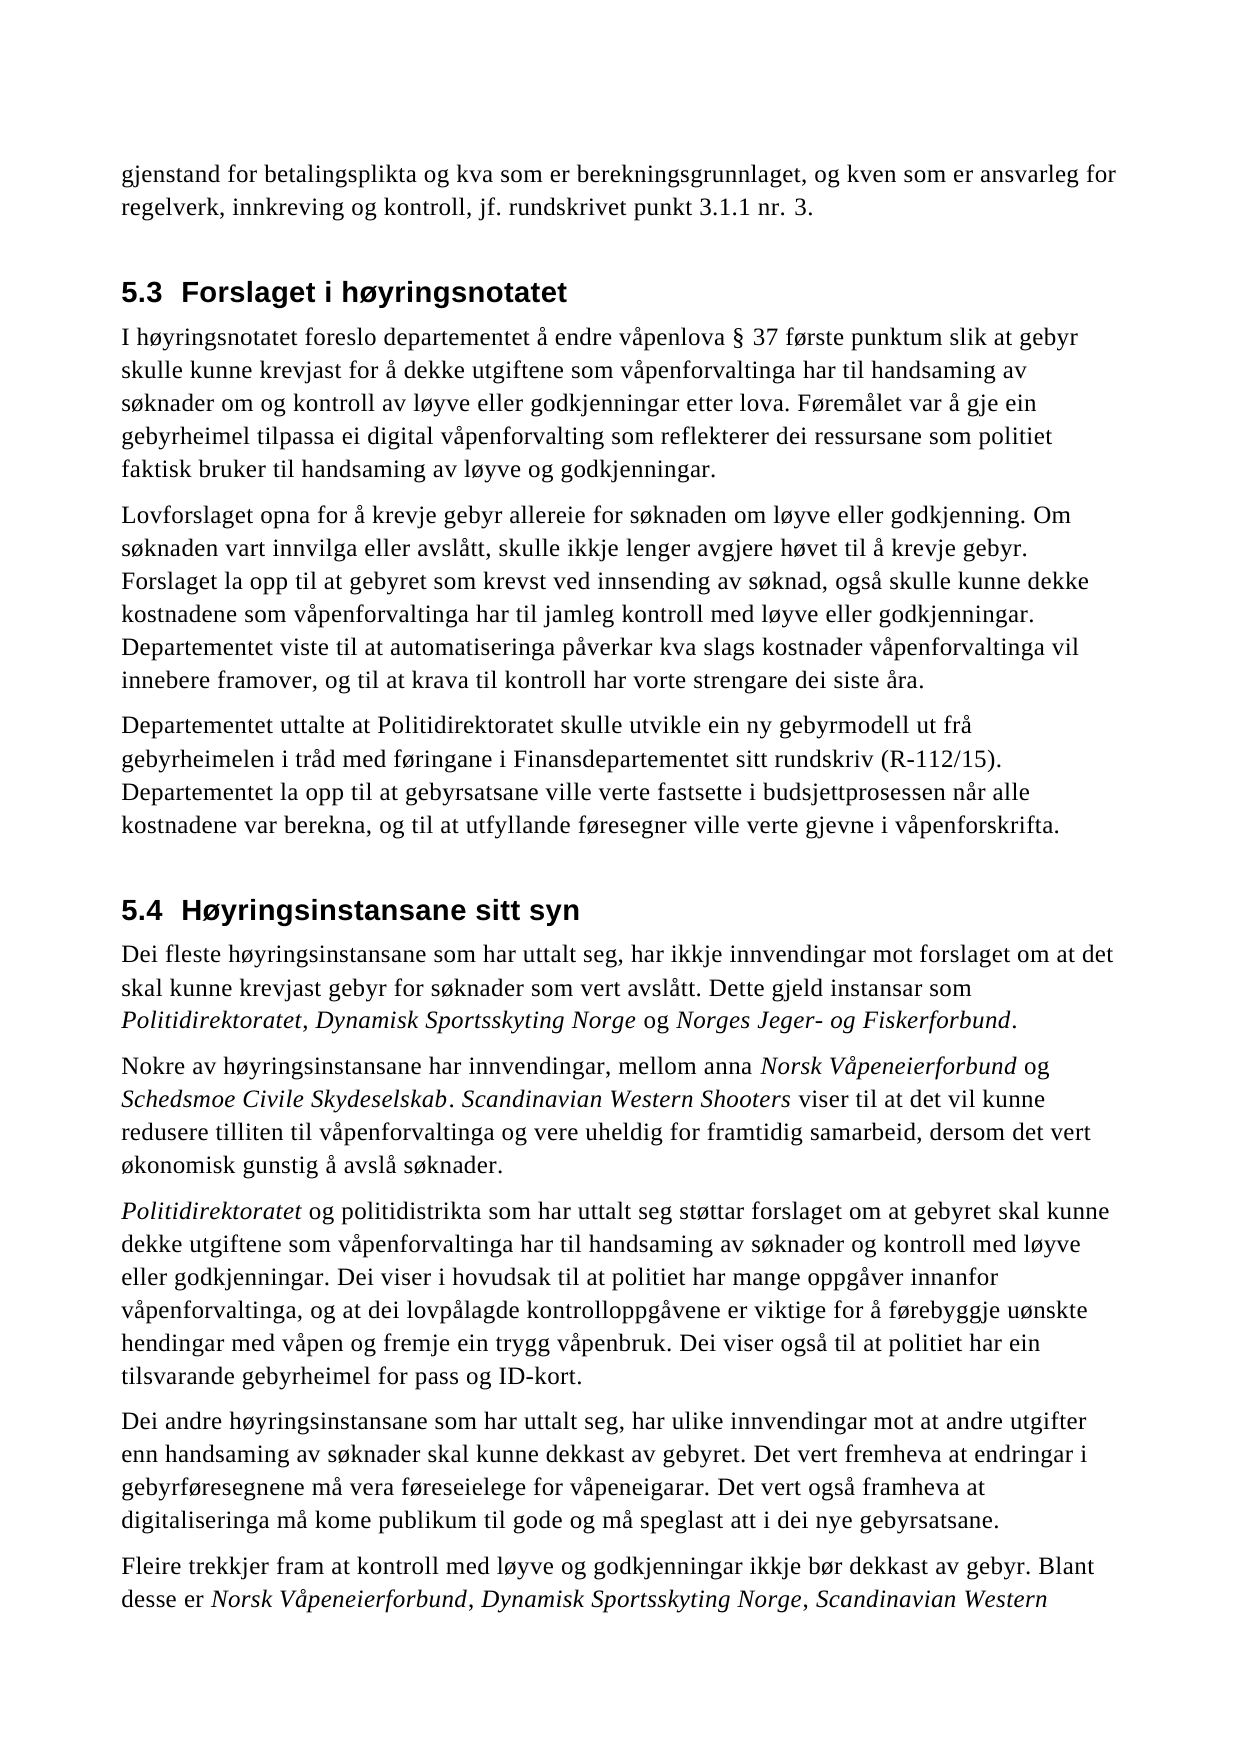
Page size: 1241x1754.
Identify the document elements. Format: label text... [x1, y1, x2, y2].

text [121, 159, 1119, 221]
text Dei andre høyringsinstansane som har uttalt seg, har ulike innvendingar mot at andre utgifter enn handsaming av søknader skal kunne dekkast av gebyret. Det vert fremheva at endringar i gebyrføresegnene må vera føreseielege for våpeneigarar. Det vert også framheva at digitaliseringa må kome publikum til gode og må speglast att i dei nye gebyrsatsane. [121, 1406, 1119, 1534]
text Lovforslaget opna for å krevje gebyr allereie for søknaden om løyve eller godkjenning. Om søknaden vart innvilga eller avslått, skulle ikkje lenger avgjere høvet til å krevje gebyr. Forslaget la opp til at gebyret som krevst ved innsending av søknad, også skulle kunne dekke kostnadene som våpenforvaltinga har til jamleg kontroll med løyve eller godkjenningar. Departementet viste til at automatiseringa påverkar kva slags kostnader våpenforvaltinga vil innebere framover, og til at krava til kontroll har vorte strengare dei siste åra. [121, 500, 1119, 694]
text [121, 1551, 1119, 1613]
text I høyringsnotatet foreslo departementet å endre våpenlova § 37 første punktum slik at gebyr skulle kunne krevjast for å dekke utgiftene som våpenforvaltinga har til handsaming av søknader om og kontroll av løyve eller godkjenningar etter lova. Føremålet var å gje ein gebyrheimel tilpassa ei digital våpenforvalting som reflekterer dei ressursane som politiet faktisk bruker til handsaming av løyve og godkjenningar. [121, 322, 1119, 483]
subtitle Forslaget i høyringsnotatet [121, 276, 1119, 309]
text Politidirektoratet og politidistrikta som har uttalt seg støttar forslaget om at gebyret skal kunne dekke utgiftene som våpenforvaltinga har til handsaming av søknader og kontroll med løyve eller godkjenningar. Dei viser i hovudsak til at politiet har mange oppgåver innanfor våpenforvaltinga, og at dei lovpålagde kontrolloppgåvene er viktige for å førebyggje uønskte hendingar med våpen og fremje ein trygg våpenbruk. Dei viser også til at politiet har ein tilsvarande gebyrheimel for pass og ID-kort. [121, 1196, 1119, 1389]
text Nokre av høyringsinstansane har innvendingar, mellom anna Norsk Våpeneierforbund og Schedsmoe Civile Skydeselskab. Scandinavian Western Shooters viser til at det vil kunne redusere tilliten til våpenforvaltinga og vere uheldig for framtidig samarbeid, dersom det vert økonomisk gunstig å avslå søknader. [121, 1051, 1119, 1179]
text Dei fleste høyringsinstansane som har uttalt seg, har ikkje innvendingar mot forslaget om at det skal kunne krevjast gebyr for søknader som vert avslått. Dette gjeld instansar som Politidirektoratet, Dynamisk Sportsskyting Norge og Norges Jeger- og Fiskerforbund. [121, 939, 1119, 1034]
text Departementet uttalte at Politidirektoratet skulle utvikle ein ny gebyrmodell ut frå gebyrheimelen i tråd med føringane i Finansdepartementet sitt rundskriv (R-112/15). Departementet la opp til at gebyrsatsane ville verte fastsette i budsjettprosessen når alle kostnadene var berekna, og til at utfyllande føresegner ville verte gjevne i våpenforskrifta. [121, 711, 1119, 838]
subtitle Høyringsinstansane sitt syn [121, 893, 1119, 926]
